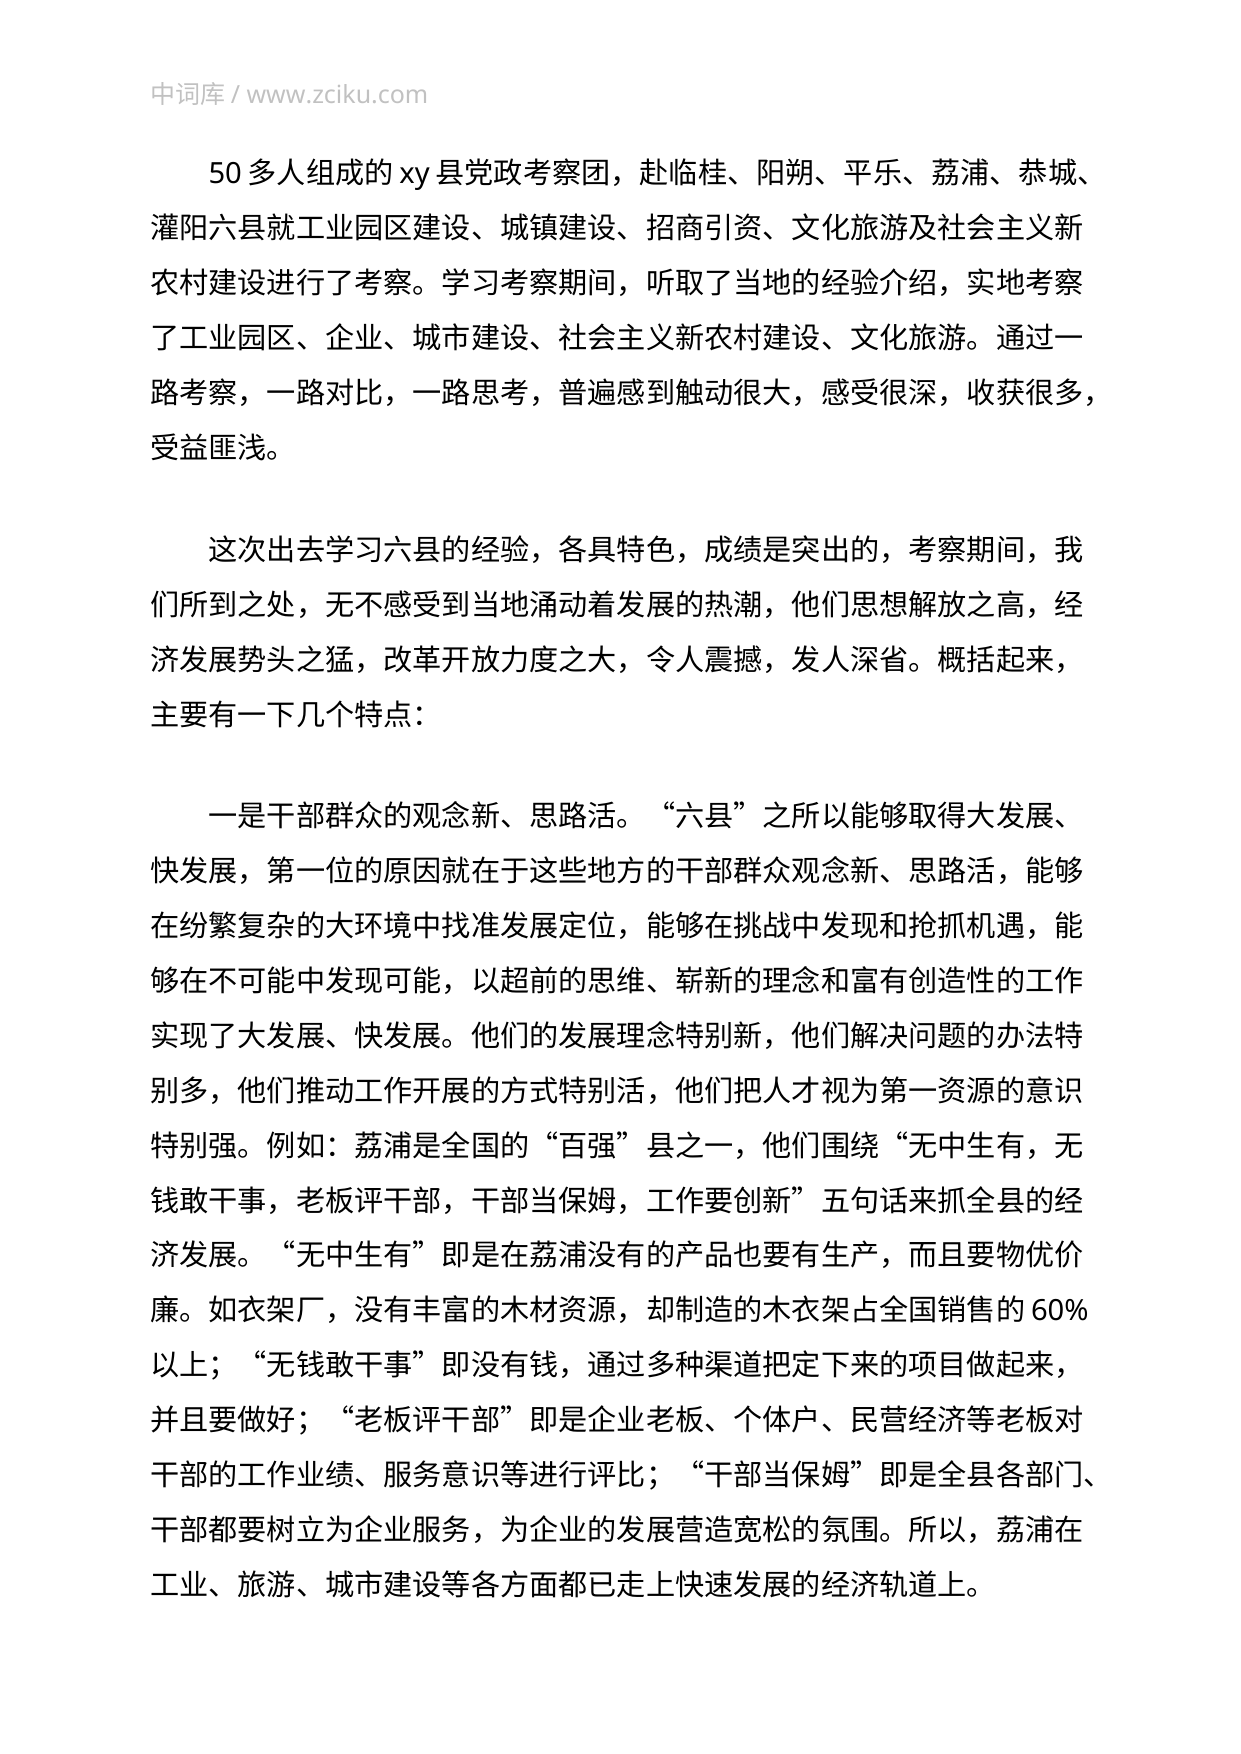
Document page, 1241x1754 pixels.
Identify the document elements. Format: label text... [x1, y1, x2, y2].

text 一是干部群众的观念新、思路活。“六县”之所以能够取得大发展、快发展，第一位的原因就在于这些地方的干部群众观念新、思路活，能够在纷繁复杂的大环境中找准发展定位，能够在挑战中发现和抢抓机遇，能够在不可能中发现可能，以超前的思维、崭新的理念和富有创造性的工作实现了大发展、快发展。他们的发展理念特别新，他们解决问题的办法特别多，他们推动工作开展的方式特别活，他们把人才视为第一资源的意识特别强。例如：荔浦是全国的“百强”县之一，他们围绕“无中生有，无钱敢干事，老板评干部，干部当保姆，工作要创新”五句话来抓全县的经济发展。“无中生有”即是在荔浦没有的产品也要有生产，而且要物优价廉。如衣架厂，没有丰富的木材资源，却制造的木衣架占全国销售的60%以上；“无钱敢干事”即没有钱，通过多种渠道把定下来的项目做起来，并且要做好；“老板评干部”即是企业老板、个体户、民营经济等老板对干部的工作业绩、服务意识等进行评比；“干部当保姆”即是全县各部门、干部都要树立为企业服务，为企业的发展营造宽松的氛围。所以，荔浦在工业、旅游、城市建设等各方面都已走上快速发展的经济轨道上。 [150, 793, 1090, 1604]
text 这次出去学习六县的经验，各具特色，成绩是突出的，考察期间，我们所到之处，无不感受到当地涌动着发展的热潮，他们思想解放之高，经济发展势头之猛，改革开放力度之大，令人震撼，发人深省。概括起来，主要有一下几个特点： [150, 526, 1090, 733]
text 50多人组成的xy县党政考察团，赴临桂、阳朔、平乐、荔浦、恭城、灌阳六县就工业园区建设、城镇建设、招商引资、文化旅游及社会主义新农村建设进行了考察。学习考察期间，听取了当地的经验介绍，实地考察了工业园区、企业、城市建设、社会主义新农村建设、文化旅游。通过一路考察，一路对比，一路思考，普遍感到触动很大，感受很深，收获很多，受益匪浅。 [150, 150, 1090, 467]
